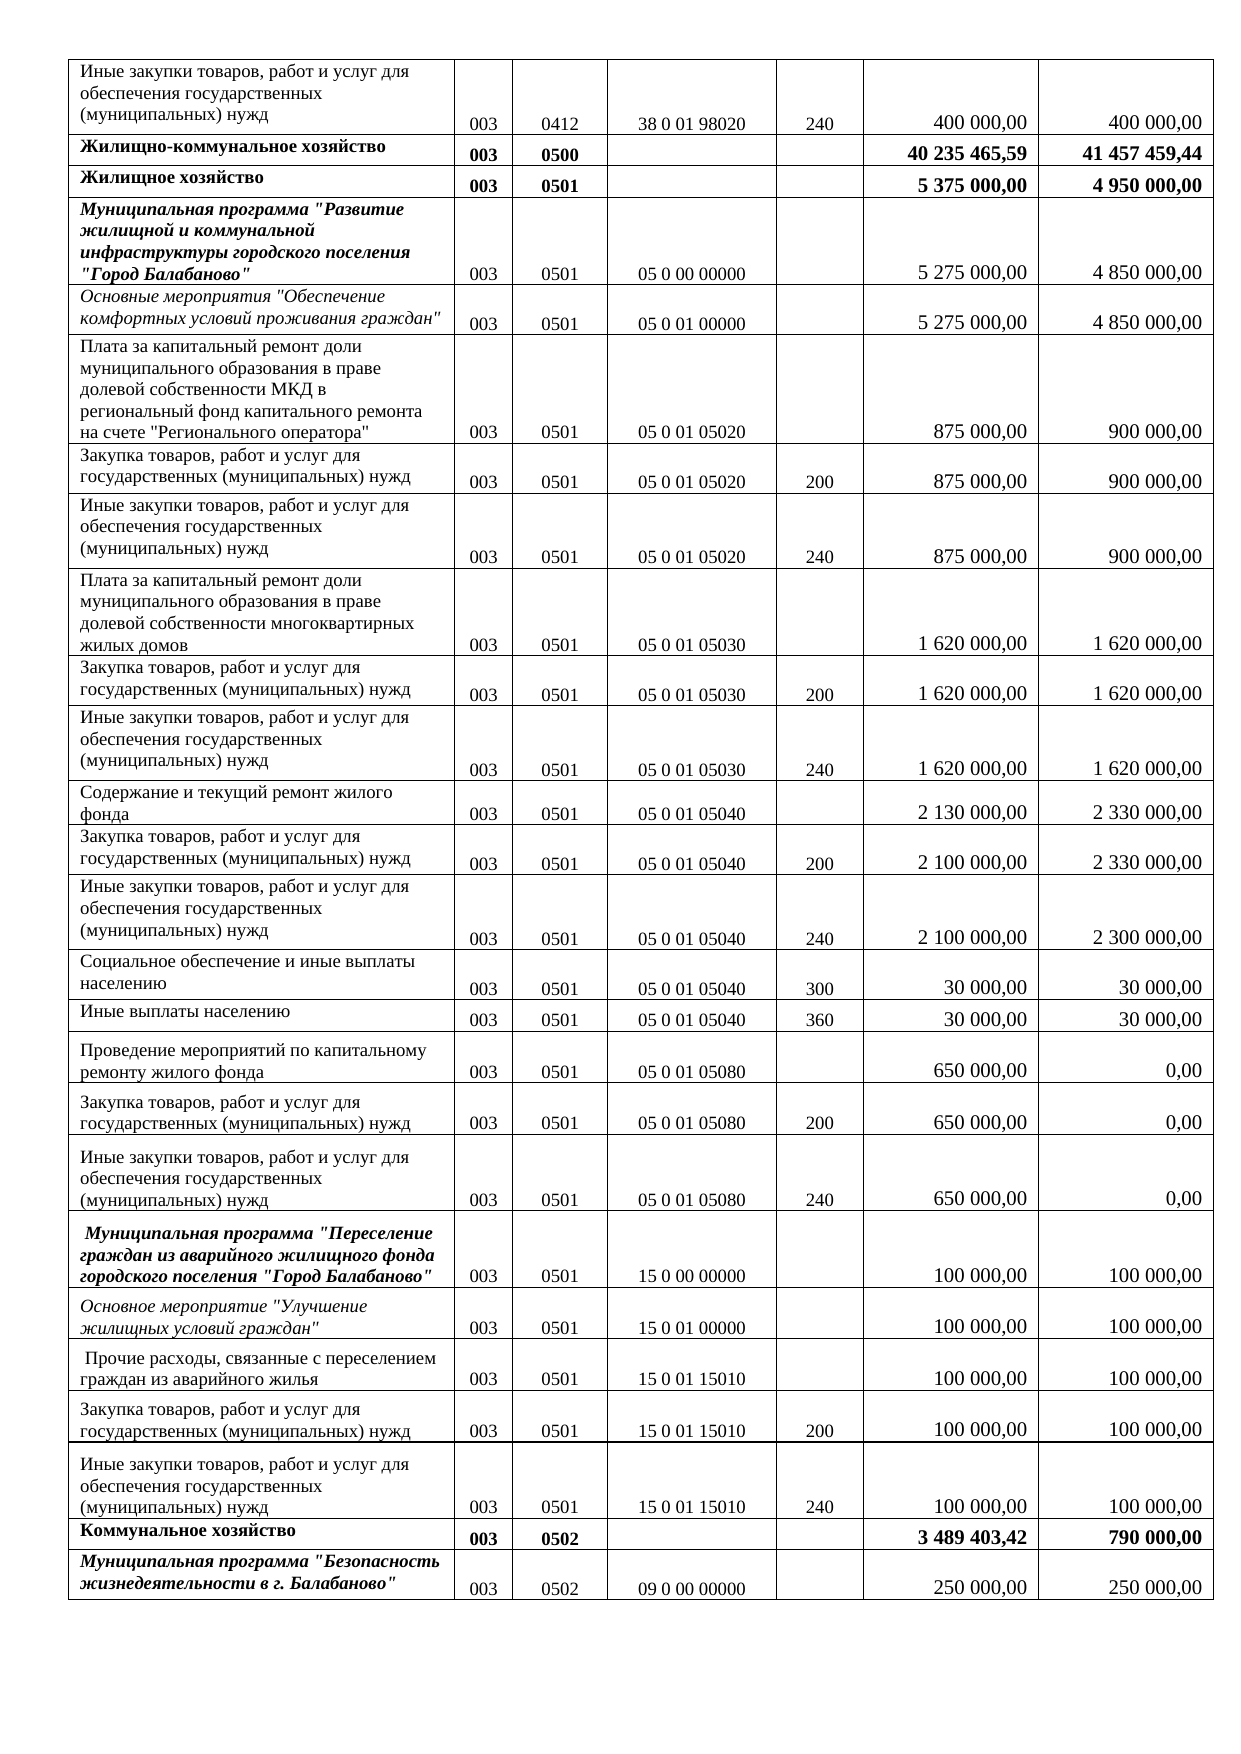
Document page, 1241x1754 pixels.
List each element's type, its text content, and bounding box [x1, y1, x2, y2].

table_cell 100 000,00 [1039, 1211, 1213, 1287]
table_cell 05 0 01 05080 [608, 1032, 776, 1082]
table_cell 0501 [513, 1443, 607, 1518]
table_cell [777, 1550, 863, 1599]
table_cell 30 000,00 [1039, 950, 1213, 999]
table_cell 003 [455, 335, 512, 443]
table_cell 400 000,00 [1039, 60, 1213, 134]
table_cell Иные закупки товаров, работ и услуг для обеспечения государственных (муниципальных) нужд [69, 706, 454, 780]
table_cell 1 620 000,00 [1039, 706, 1213, 780]
table_cell 200 [777, 825, 863, 874]
table_cell 003 [455, 135, 512, 165]
table_cell 15 0 01 15010 [608, 1443, 776, 1518]
table_cell 1 620 000,00 [864, 656, 1038, 705]
table_cell 05 0 01 05040 [608, 781, 776, 824]
table_cell 05 0 00 00000 [608, 198, 776, 284]
table_cell Муниципальная программа "Переселение граждан из аварийного жилищного фонда городского поселения "Город Балабаново" [69, 1211, 454, 1287]
table_cell 05 0 01 05040 [608, 950, 776, 999]
table_cell 100 000,00 [864, 1443, 1038, 1518]
table_cell 1 620 000,00 [864, 569, 1038, 655]
table_cell 05 0 01 05020 [608, 494, 776, 568]
table_cell [777, 135, 863, 165]
table_cell Закупка товаров, работ и услуг для государственных (муниципальных) нужд [69, 444, 454, 493]
table_cell 0501 [513, 1000, 607, 1031]
table_cell 400 000,00 [864, 60, 1038, 134]
table_cell 5 275 000,00 [864, 285, 1038, 334]
table_cell 360 [777, 1000, 863, 1031]
table_cell 0,00 [1039, 1135, 1213, 1210]
table_cell 41 457 459,44 [1039, 135, 1213, 165]
table_cell [608, 1519, 776, 1549]
table_cell 900 000,00 [1039, 444, 1213, 493]
table_cell 30 000,00 [1039, 1000, 1213, 1031]
table_cell 0501 [513, 1288, 607, 1338]
table_cell 003 [455, 569, 512, 655]
table_cell 003 [455, 1391, 512, 1441]
table_cell 003 [455, 1135, 512, 1210]
table_cell Иные закупки товаров, работ и услуг для обеспечения государственных (муниципальных) нужд [69, 1135, 454, 1210]
table_cell 0501 [513, 1083, 607, 1134]
table_cell 003 [455, 1550, 512, 1599]
table_cell [777, 1032, 863, 1082]
table_cell [777, 781, 863, 824]
table_cell 100 000,00 [864, 1339, 1038, 1390]
table_cell [777, 1519, 863, 1549]
table_cell [777, 1339, 863, 1390]
table_cell [777, 1211, 863, 1287]
table_cell 2 100 000,00 [864, 875, 1038, 949]
table_cell 240 [777, 494, 863, 568]
table_cell 003 [455, 656, 512, 705]
table_cell 0501 [513, 335, 607, 443]
table_cell 0501 [513, 569, 607, 655]
table_cell 300 [777, 950, 863, 999]
table_cell 0501 [513, 1339, 607, 1390]
table_cell 003 [455, 781, 512, 824]
table_cell Прочие расходы, связанные с переселением граждан из аварийного жилья [69, 1339, 454, 1390]
table_cell 650 000,00 [864, 1135, 1038, 1210]
table_cell Проведение мероприятий по капитальному ремонту жилого фонда [69, 1032, 454, 1082]
table_cell 100 000,00 [864, 1391, 1038, 1441]
table_cell Иные выплаты населению [69, 1000, 454, 1031]
table_cell [777, 335, 863, 443]
table_cell 38 0 01 98020 [608, 60, 776, 134]
table_cell 0501 [513, 285, 607, 334]
table_cell 003 [455, 494, 512, 568]
table_cell 3 489 403,42 [864, 1519, 1038, 1549]
table_cell 200 [777, 1083, 863, 1134]
table_cell Коммунальное хозяйство [69, 1519, 454, 1549]
table_cell 240 [777, 1443, 863, 1518]
table_cell Социальное обеспечение и иные выплаты населению [69, 950, 454, 999]
table_cell 003 [455, 1443, 512, 1518]
table_cell 790 000,00 [1039, 1519, 1213, 1549]
table_cell 200 [777, 1391, 863, 1441]
table_cell 0502 [513, 1550, 607, 1599]
table_cell 0501 [513, 1391, 607, 1441]
table_cell 003 [455, 198, 512, 284]
table_cell 05 0 01 05040 [608, 1000, 776, 1031]
table_cell 15 0 00 00000 [608, 1211, 776, 1287]
table_cell 100 000,00 [1039, 1391, 1213, 1441]
table_cell Плата за капитальный ремонт доли муниципального образования в праве долевой собственности МКД в региональный фонд капитального ремонта на счете "Регионального оператора" [69, 335, 454, 443]
table_cell Муниципальная программа "Развитие жилищной и коммунальной инфраструктуры городского поселения "Город Балабаново" [69, 198, 454, 284]
table_cell 0502 [513, 1519, 607, 1549]
table_cell 0501 [513, 656, 607, 705]
table_cell 100 000,00 [1039, 1443, 1213, 1518]
table_cell 003 [455, 166, 512, 197]
table_cell 05 0 01 05020 [608, 444, 776, 493]
table_cell Закупка товаров, работ и услуг для государственных (муниципальных) нужд [69, 656, 454, 705]
table_cell 1 620 000,00 [864, 706, 1038, 780]
table_cell 0501 [513, 875, 607, 949]
table_cell 003 [455, 1032, 512, 1082]
table_cell 003 [455, 875, 512, 949]
table_cell 650 000,00 [864, 1032, 1038, 1082]
table_cell Иные закупки товаров, работ и услуг для обеспечения государственных (муниципальных) нужд [69, 60, 454, 134]
table_cell 1 620 000,00 [1039, 656, 1213, 705]
table_cell [777, 285, 863, 334]
table_cell Иные закупки товаров, работ и услуг для обеспечения государственных (муниципальных) нужд [69, 875, 454, 949]
table_cell 05 0 01 05020 [608, 335, 776, 443]
table_cell 0501 [513, 166, 607, 197]
table_cell 0,00 [1039, 1032, 1213, 1082]
table_cell Иные закупки товаров, работ и услуг для обеспечения государственных (муниципальных) нужд [69, 1443, 454, 1518]
table_cell 5 375 000,00 [864, 166, 1038, 197]
table_cell 4 850 000,00 [1039, 285, 1213, 334]
table_cell 0501 [513, 825, 607, 874]
table_cell 900 000,00 [1039, 494, 1213, 568]
table_cell 003 [455, 1519, 512, 1549]
table_cell Закупка товаров, работ и услуг для государственных (муниципальных) нужд [69, 1083, 454, 1134]
table_cell 05 0 01 05080 [608, 1135, 776, 1210]
table_cell 900 000,00 [1039, 335, 1213, 443]
table_cell 4 850 000,00 [1039, 198, 1213, 284]
table_cell [608, 166, 776, 197]
table_cell 650 000,00 [864, 1083, 1038, 1134]
table_cell 1 620 000,00 [1039, 569, 1213, 655]
table_cell Содержание и текущий ремонт жилого фонда [69, 781, 454, 824]
table_cell 30 000,00 [864, 1000, 1038, 1031]
table_cell 100 000,00 [1039, 1288, 1213, 1338]
table_cell 05 0 01 05040 [608, 875, 776, 949]
table_cell 250 000,00 [1039, 1550, 1213, 1599]
table_cell Закупка товаров, работ и услуг для государственных (муниципальных) нужд [69, 825, 454, 874]
table_cell 875 000,00 [864, 444, 1038, 493]
table_cell Закупка товаров, работ и услуг для государственных (муниципальных) нужд [69, 1391, 454, 1441]
table_cell 05 0 01 05030 [608, 656, 776, 705]
table_cell 15 0 01 00000 [608, 1288, 776, 1338]
table_cell Основные мероприятия "Обеспечение комфортных условий проживания граждан" [69, 285, 454, 334]
table_cell 250 000,00 [864, 1550, 1038, 1599]
table_cell [608, 135, 776, 165]
table_cell 240 [777, 875, 863, 949]
table_cell Плата за капитальный ремонт доли муниципального образования в праве долевой собственности многоквартирных жилых домов [69, 569, 454, 655]
table_cell 15 0 01 15010 [608, 1339, 776, 1390]
table_cell 0501 [513, 198, 607, 284]
table_cell 003 [455, 1211, 512, 1287]
table_cell 003 [455, 1288, 512, 1338]
table_cell 05 0 01 00000 [608, 285, 776, 334]
table_cell [777, 198, 863, 284]
table_cell 003 [455, 950, 512, 999]
table_cell 0412 [513, 60, 607, 134]
table_cell 05 0 01 05030 [608, 569, 776, 655]
table_cell Жилищно-коммунальное хозяйство [69, 135, 454, 165]
table_cell 0,00 [1039, 1083, 1213, 1134]
table_cell 0501 [513, 1032, 607, 1082]
table_cell 003 [455, 444, 512, 493]
table_cell [777, 569, 863, 655]
table_cell 0501 [513, 444, 607, 493]
table_cell 100 000,00 [864, 1288, 1038, 1338]
table_cell 05 0 01 05040 [608, 825, 776, 874]
table_cell Основное мероприятие "Улучшение жилищных условий граждан" [69, 1288, 454, 1338]
table_cell 003 [455, 1083, 512, 1134]
table_cell 240 [777, 706, 863, 780]
table_cell 2 330 000,00 [1039, 781, 1213, 824]
table_cell 003 [455, 825, 512, 874]
table_cell 240 [777, 1135, 863, 1210]
table_cell 0501 [513, 706, 607, 780]
table_cell 40 235 465,59 [864, 135, 1038, 165]
table_cell 2 100 000,00 [864, 825, 1038, 874]
table_cell 875 000,00 [864, 335, 1038, 443]
table_cell 5 275 000,00 [864, 198, 1038, 284]
table_cell 0501 [513, 950, 607, 999]
table_cell 2 300 000,00 [1039, 875, 1213, 949]
table_cell 0501 [513, 494, 607, 568]
table_cell Муниципальная программа "Безопасность жизнедеятельности в г. Балабаново" [69, 1550, 454, 1599]
table_cell 09 0 00 00000 [608, 1550, 776, 1599]
table_cell 30 000,00 [864, 950, 1038, 999]
table_cell 003 [455, 706, 512, 780]
table_cell 875 000,00 [864, 494, 1038, 568]
table_cell 100 000,00 [864, 1211, 1038, 1287]
table_cell 100 000,00 [1039, 1339, 1213, 1390]
table_cell 003 [455, 1000, 512, 1031]
table_cell Жилищное хозяйство [69, 166, 454, 197]
table_cell 003 [455, 1339, 512, 1390]
table_cell [777, 166, 863, 197]
table_cell 003 [455, 285, 512, 334]
table_cell 15 0 01 15010 [608, 1391, 776, 1441]
table_cell 200 [777, 656, 863, 705]
table_cell 200 [777, 444, 863, 493]
table_cell 003 [455, 60, 512, 134]
table_cell 2 130 000,00 [864, 781, 1038, 824]
table_cell 0501 [513, 1135, 607, 1210]
table_cell [777, 1288, 863, 1338]
table_cell 0500 [513, 135, 607, 165]
table_cell 2 330 000,00 [1039, 825, 1213, 874]
table_cell 0501 [513, 781, 607, 824]
table_cell 240 [777, 60, 863, 134]
table_cell 4 950 000,00 [1039, 166, 1213, 197]
table_cell 05 0 01 05030 [608, 706, 776, 780]
table_cell 0501 [513, 1211, 607, 1287]
table_cell Иные закупки товаров, работ и услуг для обеспечения государственных (муниципальных) нужд [69, 494, 454, 568]
table_cell 05 0 01 05080 [608, 1083, 776, 1134]
